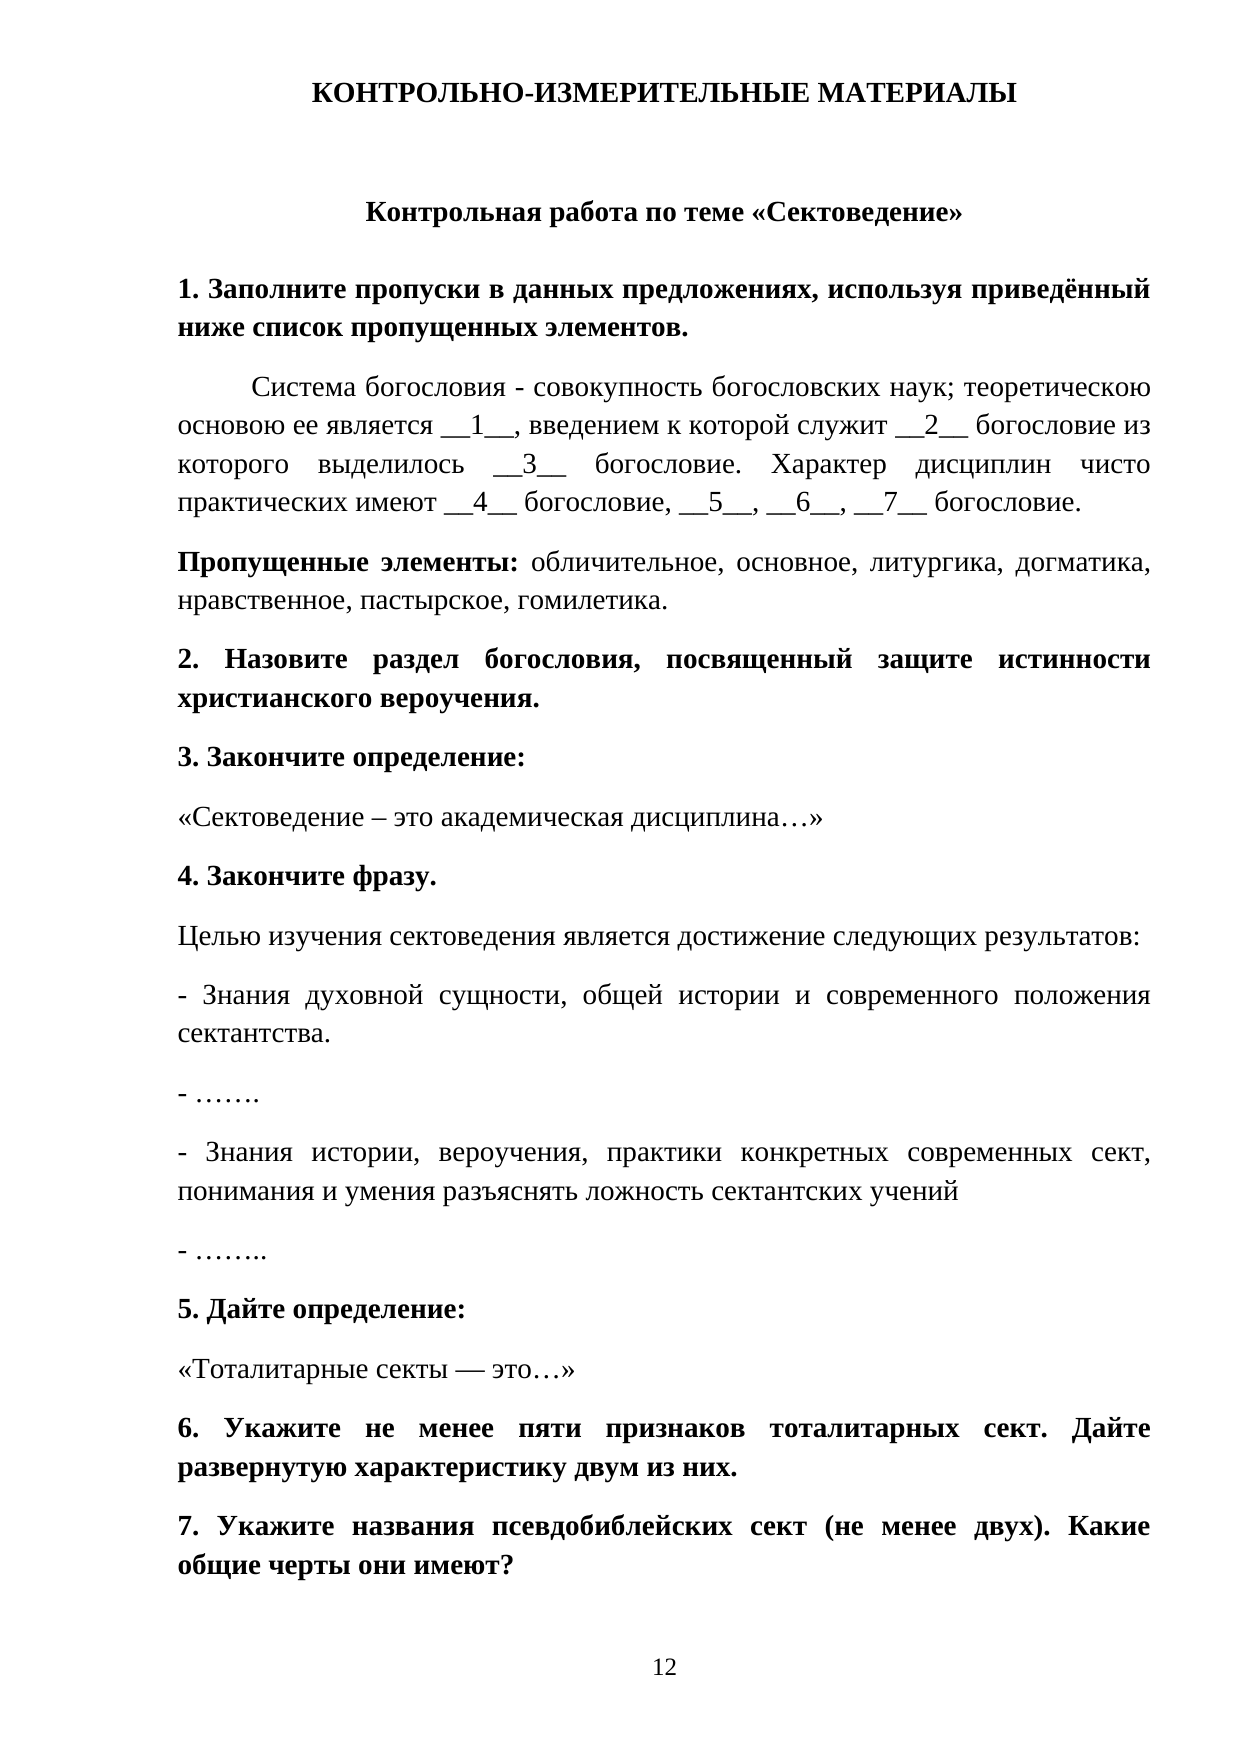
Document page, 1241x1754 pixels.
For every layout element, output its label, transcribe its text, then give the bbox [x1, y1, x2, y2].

text «Сектоведение – это академическая дисциплина…» [177, 799, 1152, 832]
text - …….. [177, 1232, 1152, 1266]
text Пропущенные элементы: обличительное, основное, литургика, догматика, нравственное, пастырское, гомилетика. [177, 544, 1152, 616]
text 7. Укажите названия псевдобиблейских сект (не менее двух). Какие общие черты они имеют? [177, 1508, 1152, 1580]
text 1. Заполните пропуски в данных предложениях, используя приведённый ниже список пропущенных элементов. [177, 271, 1152, 343]
text - Знания истории, вероучения, практики конкретных современных сект, понимания и умения разъяснять ложность сектантских учений [177, 1134, 1152, 1206]
text 6. Укажите не менее пяти признаков тоталитарных сект. Дайте развернутую характеристику двум из них. [177, 1410, 1152, 1482]
text КОНТРОЛЬНО-ИЗМЕРИТЕЛЬНЫЕ МАТЕРИАЛЫ [177, 75, 1152, 108]
text Контрольная работа по теме «Сектоведение» [177, 194, 1152, 227]
text 2. Назовите раздел богословия, посвященный защите истинности христианского вероучения. [177, 642, 1152, 714]
text 5. Дайте определение: [177, 1292, 1152, 1325]
text Система богословия - совокупность богословских наук; теоретическою основою ее является __1__, введением к которой служит __2__ богословие из которого выделилось __3__ богословие. Характер дисциплин чисто практических имеют __4__ богословие, __5__, __6__, __7__ богословие. [177, 369, 1152, 518]
text Целью изучения сектоведения является достижение следующих результатов: [177, 918, 1152, 951]
text - ……. [177, 1075, 1152, 1108]
text 4. Закончите фразу. [177, 858, 1152, 892]
text 3. Закончите определение: [177, 739, 1152, 773]
text «Тоталитарные секты — это…» [177, 1351, 1152, 1384]
text - Знания духовной сущности, общей истории и современного положения сектантства. [177, 977, 1152, 1049]
